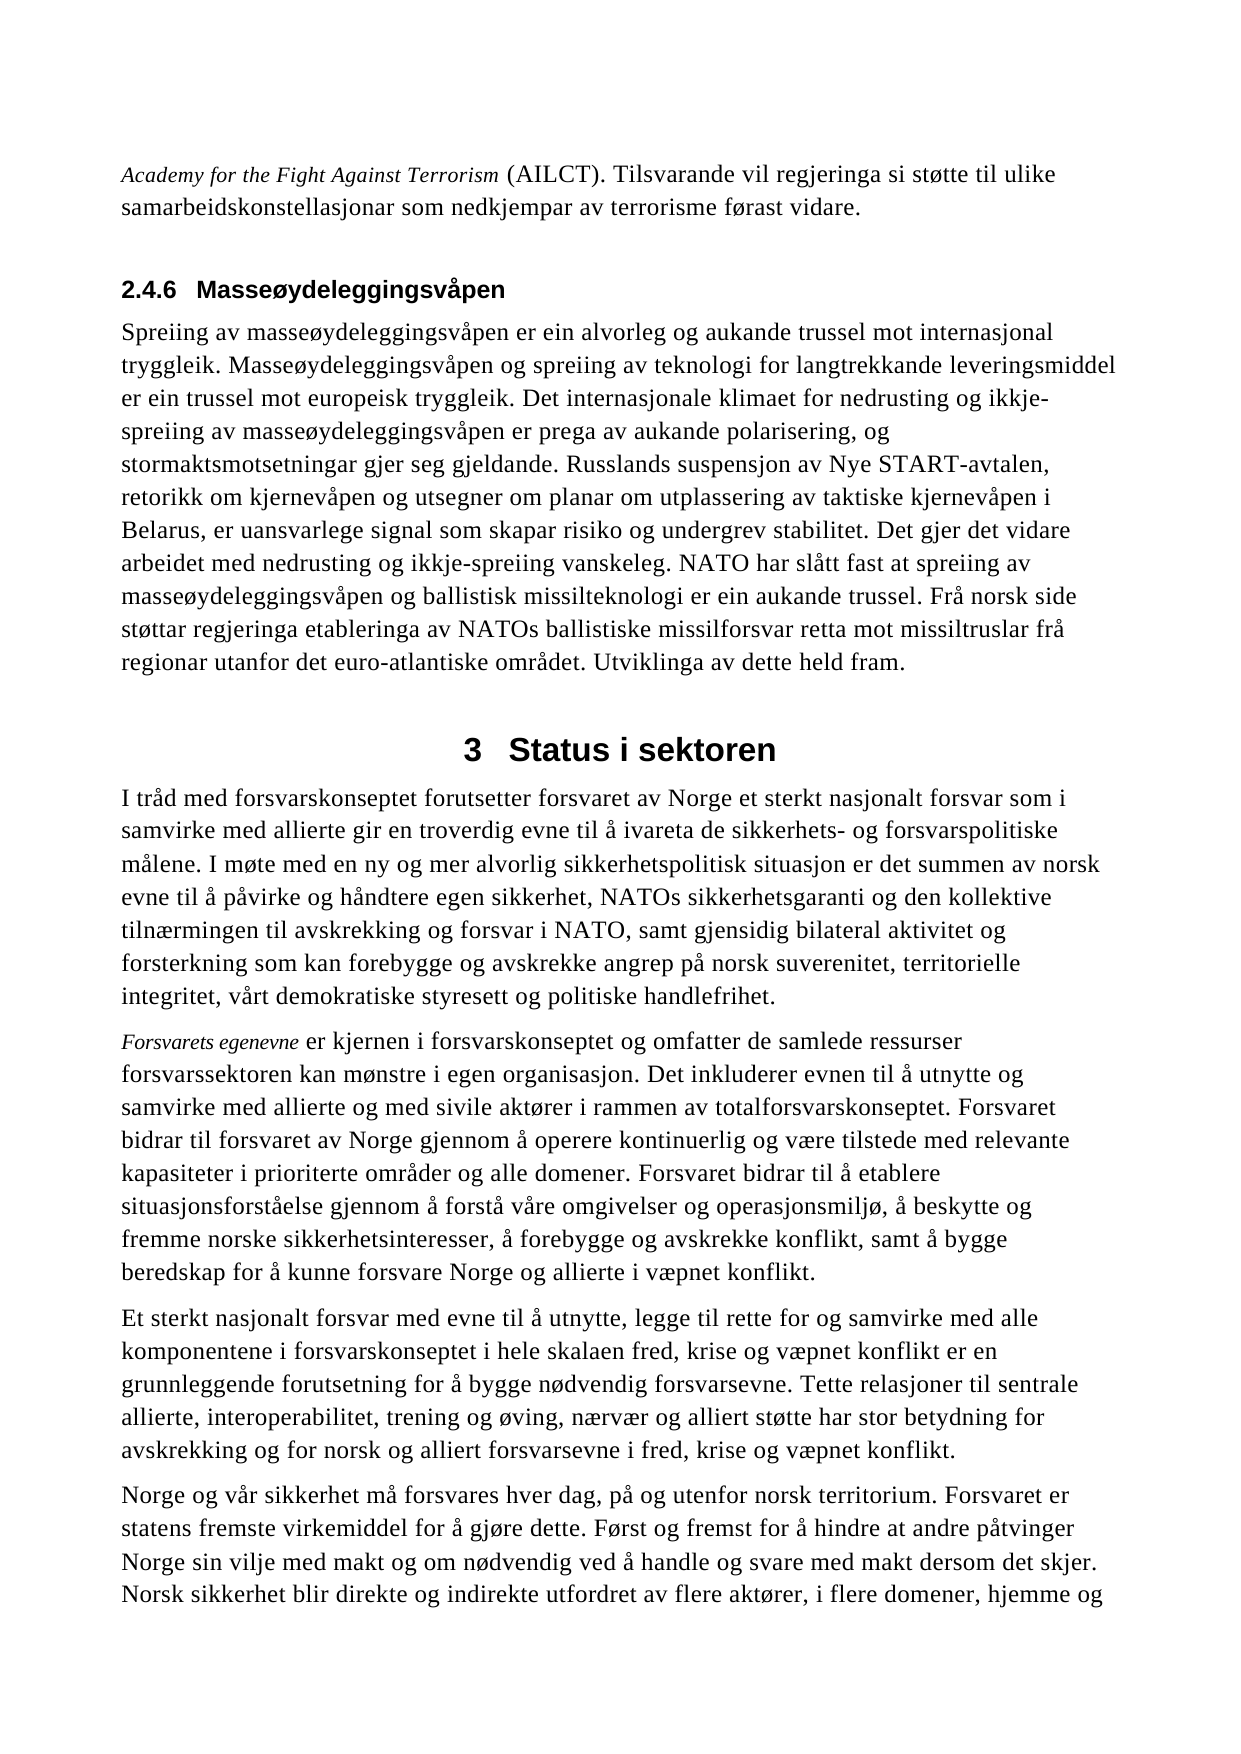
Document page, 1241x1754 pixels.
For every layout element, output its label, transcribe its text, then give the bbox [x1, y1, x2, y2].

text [121, 159, 1119, 221]
text Spreiing av masseøydeleggingsvåpen er ein alvorleg og aukande trussel mot internasjonal tryggleik. Masseøydeleggingsvåpen og spreiing av teknologi for langtrekkande leveringsmiddel er ein trussel mot europeisk tryggleik. Det internasjonale klimaet for nedrusting og ikkje-spreiing av masseøydeleggingsvåpen er prega av aukande polarisering, og stormaktsmotsetningar gjer seg gjeldande. Russlands suspensjon av Nye START-avtalen, retorikk om kjernevåpen og utsegner om planar om utplassering av taktiske kjernevåpen i Belarus, er uansvarlege signal som skapar risiko og undergrev stabilitet. Det gjer det vidare arbeidet med nedrusting og ikkje-spreiing vanskeleg. NATO har slått fast at spreiing av masseøydeleggingsvåpen og ballistisk missilteknologi er ein aukande trussel. Frå norsk side støttar regjeringa etableringa av NATOs ballistiske missilforsvar retta mot missiltruslar frå regionar utanfor det euro-atlantiske området. Utviklinga av dette held fram. [121, 317, 1119, 676]
subtitle Status i sektoren [121, 730, 1119, 768]
text Et sterkt nasjonalt forsvar med evne til å utnytte, legge til rette for og samvirke med alle komponentene i forsvarskonseptet i hele skalaen fred, krise og væpnet konflikt er en grunnleggende forutsetning for å bygge nødvendig forsvarsevne. Tette relasjoner til sentrale allierte, interoperabilitet, trening og øving, nærvær og alliert støtte har stor betydning for avskrekking og for norsk og alliert forsvarsevne i fred, krise og væpnet konflikt. [121, 1303, 1119, 1464]
subtitle Masseøydeleggingsvåpen [121, 276, 1119, 304]
text Forsvarets egenevne er kjernen i forsvarskonseptet og omfatter de samlede ressurser forsvarssektoren kan mønstre i egen organisasjon. Det inkluderer evnen til å utnytte og samvirke med allierte og med sivile aktører i rammen av totalforsvarskonseptet. Forsvaret bidrar til forsvaret av Norge gjennom å operere kontinuerlig og være tilstede med relevante kapasiteter i prioriterte områder og alle domener. Forsvaret bidrar til å etablere situasjonsforståelse gjennom å forstå våre omgivelser og operasjonsmiljø, å beskytte og fremme norske sikkerhetsinteresser, å forebygge og avskrekke konflikt, samt å bygge beredskap for å kunne forsvare Norge og allierte i væpnet konflikt. [121, 1026, 1119, 1286]
text I tråd med forsvarskonseptet forutsetter forsvaret av Norge et sterkt nasjonalt forsvar som i samvirke med allierte gir en troverdig evne til å ivareta de sikkerhets- og forsvarspolitiske målene. I møte med en ny og mer alvorlig sikkerhetspolitisk situasjon er det summen av norsk evne til å påvirke og håndtere egen sikkerhet, NATOs sikkerhetsgaranti og den kollektive tilnærmingen til avskrekking og forsvar i NATO, samt gjensidig bilateral aktivitet og forsterkning som kan forebygge og avskrekke angrep på norsk suverenitet, territorielle integritet, vårt demokratiske styresett og politiske handlefrihet. [121, 783, 1119, 1009]
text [121, 1481, 1119, 1608]
